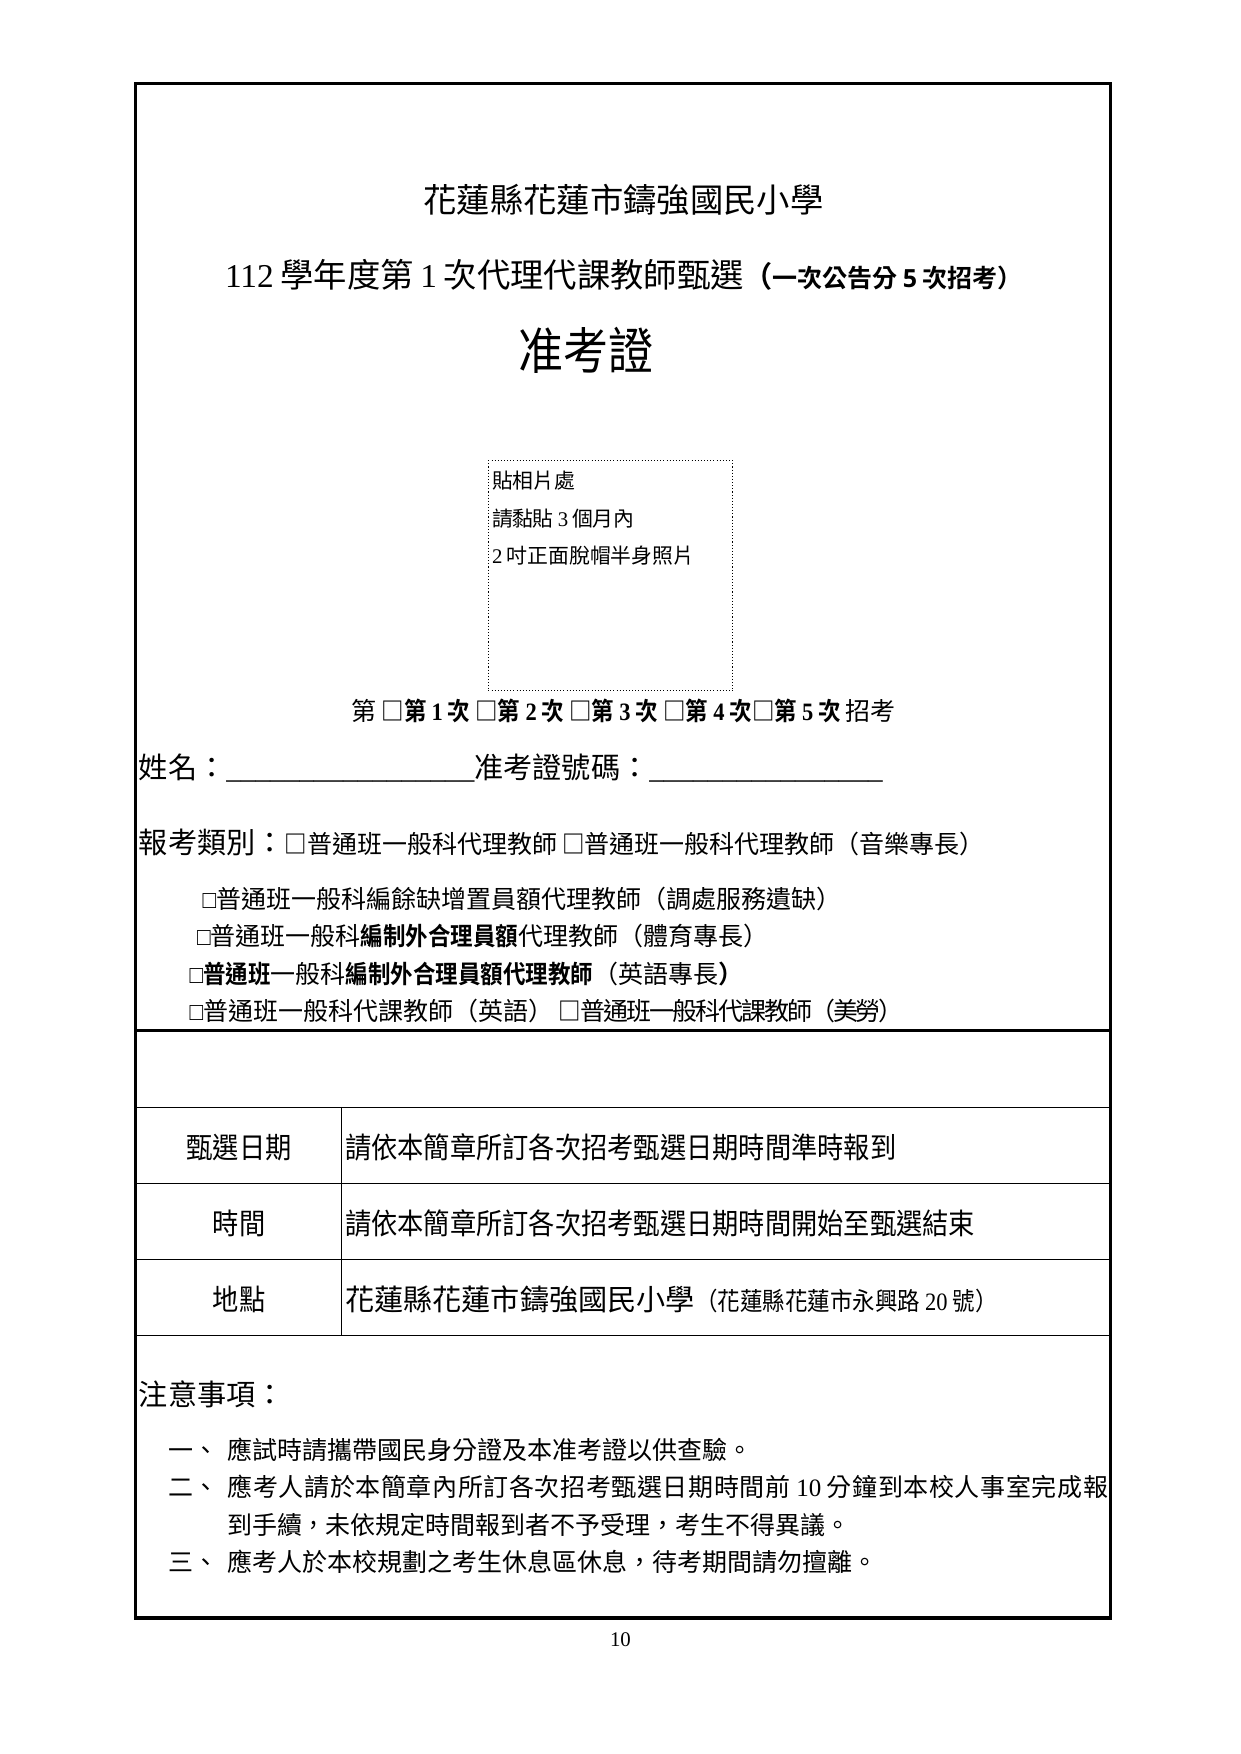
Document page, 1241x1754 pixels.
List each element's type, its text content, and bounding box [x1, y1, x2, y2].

table_cell [137, 1032, 1109, 1107]
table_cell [137, 1336, 1109, 1616]
table_cell 地點 [137, 1260, 341, 1335]
table_cell 請依本簡章所訂各次招考甄選日期時間準時報到 [342, 1108, 1109, 1183]
table_cell 時間 [137, 1184, 341, 1259]
table_cell 花蓮縣花蓮市鑄強國民小學（花蓮縣花蓮市永興路20號） [342, 1260, 1109, 1335]
table_cell 甄選日期 [137, 1108, 341, 1183]
table_cell 請依本簡章所訂各次招考甄選日期時間開始至甄選結束 [342, 1184, 1109, 1259]
table_header 花蓮縣花蓮市鑄強國民小學 112學年度第1次代理代課教師甄選（一次公告分5次招考） 准考證 第 □第1次 □第2次 □第3次 □第4次□第5次 招考 姓名：_________________准考證號碼：________________ 報考類別：□普通班一般科代理教師 □普通班一般科代理教師（音樂專長） □普通班一般科編餘缺增置員額代理教師（調處服務遺缺） □普通班一般科編制外合理員額代理教師（體育專長） □普通班一般科編制外合理員額代理教師（英語專長） □普通班一般科代課教師（英語） □普通班一般科代課教師（美勞） [137, 85, 1109, 1029]
